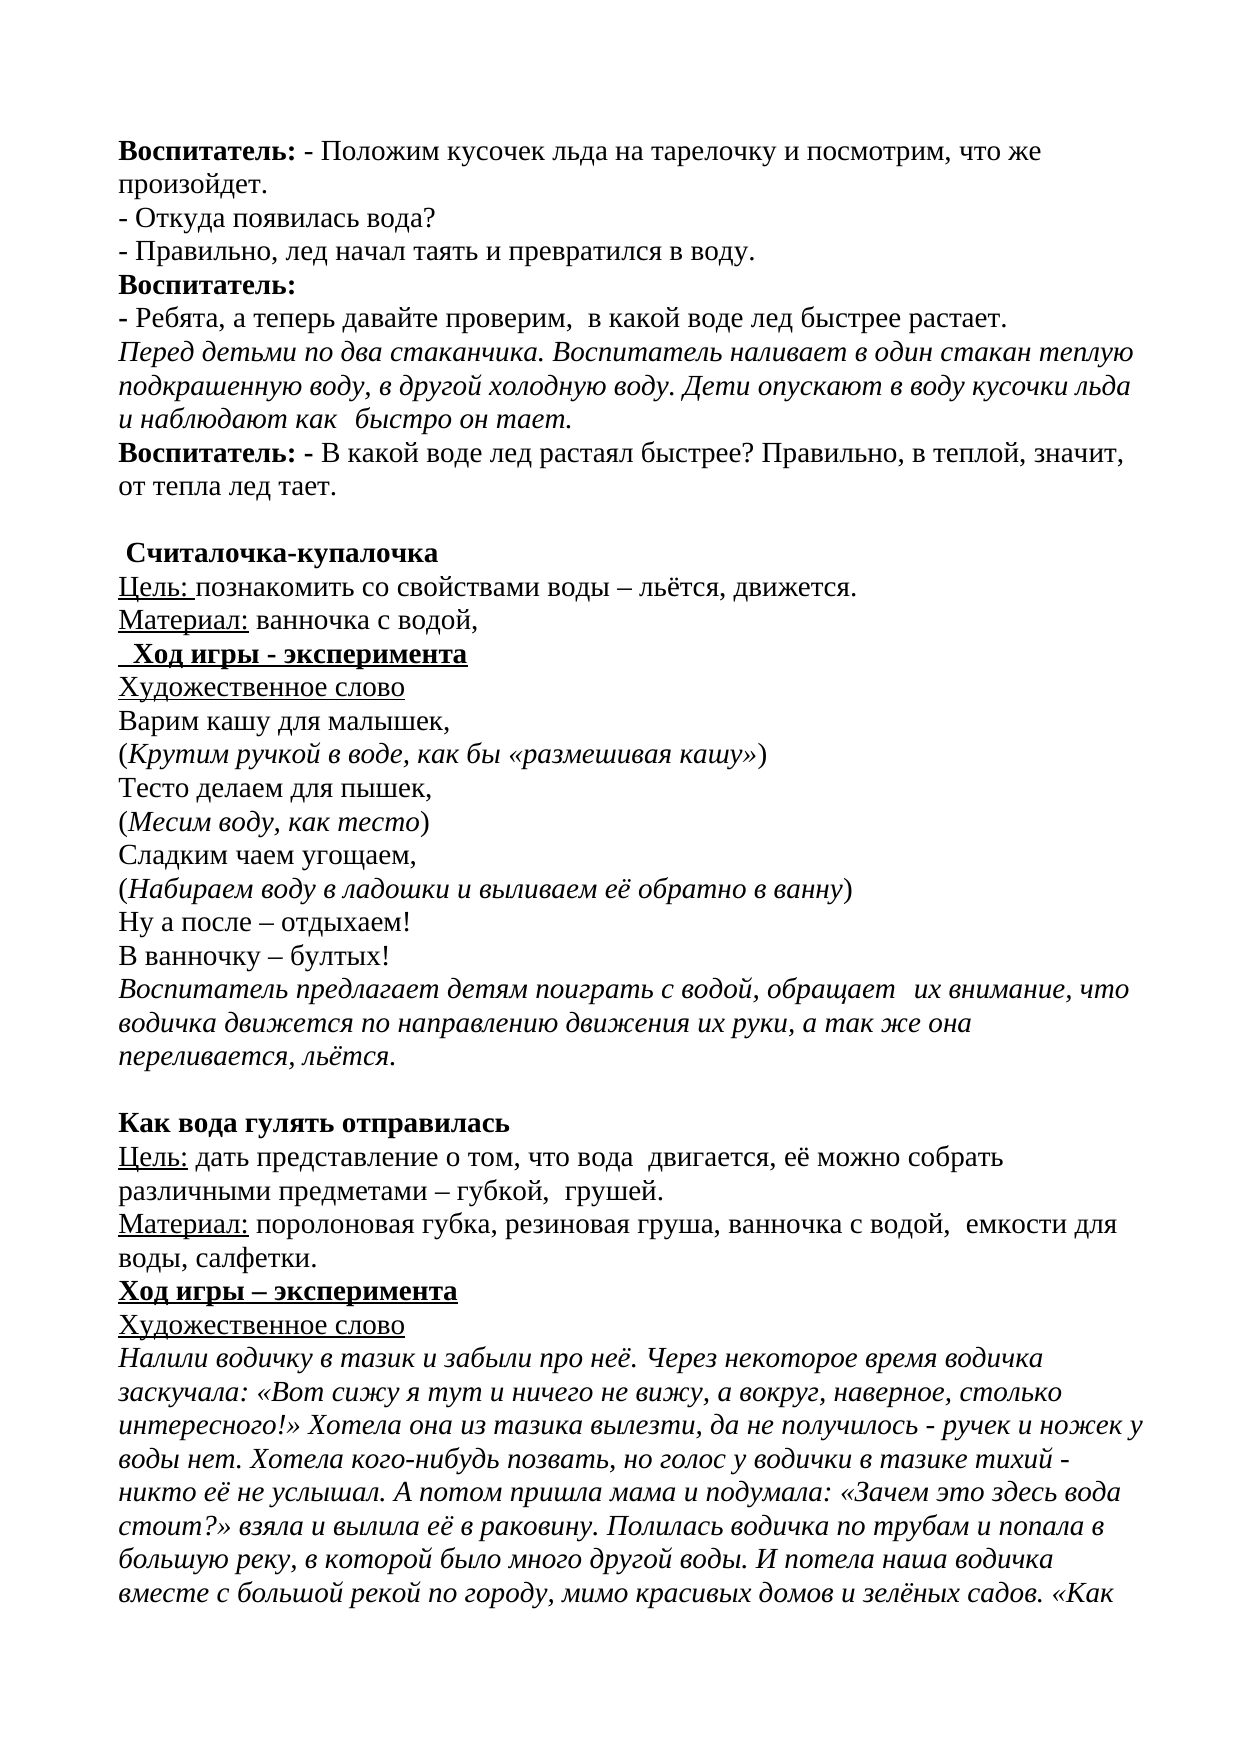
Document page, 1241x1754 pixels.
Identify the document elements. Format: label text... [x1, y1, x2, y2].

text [118, 133, 1152, 502]
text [118, 1273, 1152, 1609]
text Цель: дать представление о том, что вода двигается, её можно собрать различными предметами – губкой, грушей. Материал: поролоновая губка, резиновая груша, ванночка с водой, емкости для воды, салфетки. [118, 1139, 1152, 1273]
text Как вода гулять отправилась [118, 1106, 1152, 1139]
text Считалочка-купалочка Цель: познакомить со свойствами воды – льётся, движется. Материал: ванночка с водой, [118, 535, 1152, 636]
text Ход игры - эксперимента Художественное слово Варим кашу для малышек, (Крутим ручкой в воде, как бы «размешивая кашу») Тесто делаем для пышек, (Месим воду, как тесто) Сладким чаем угощаем, (Набираем воду в ладошки и выливаем её обратно в ванну) Ну а после – отдыхаем! В ванночку – бултых! Воспитатель предлагает детям поиграть с водой, обращает их внимание, что водичка движется по направлению движения их руки, а так же она переливается, льётся. [118, 636, 1152, 1072]
